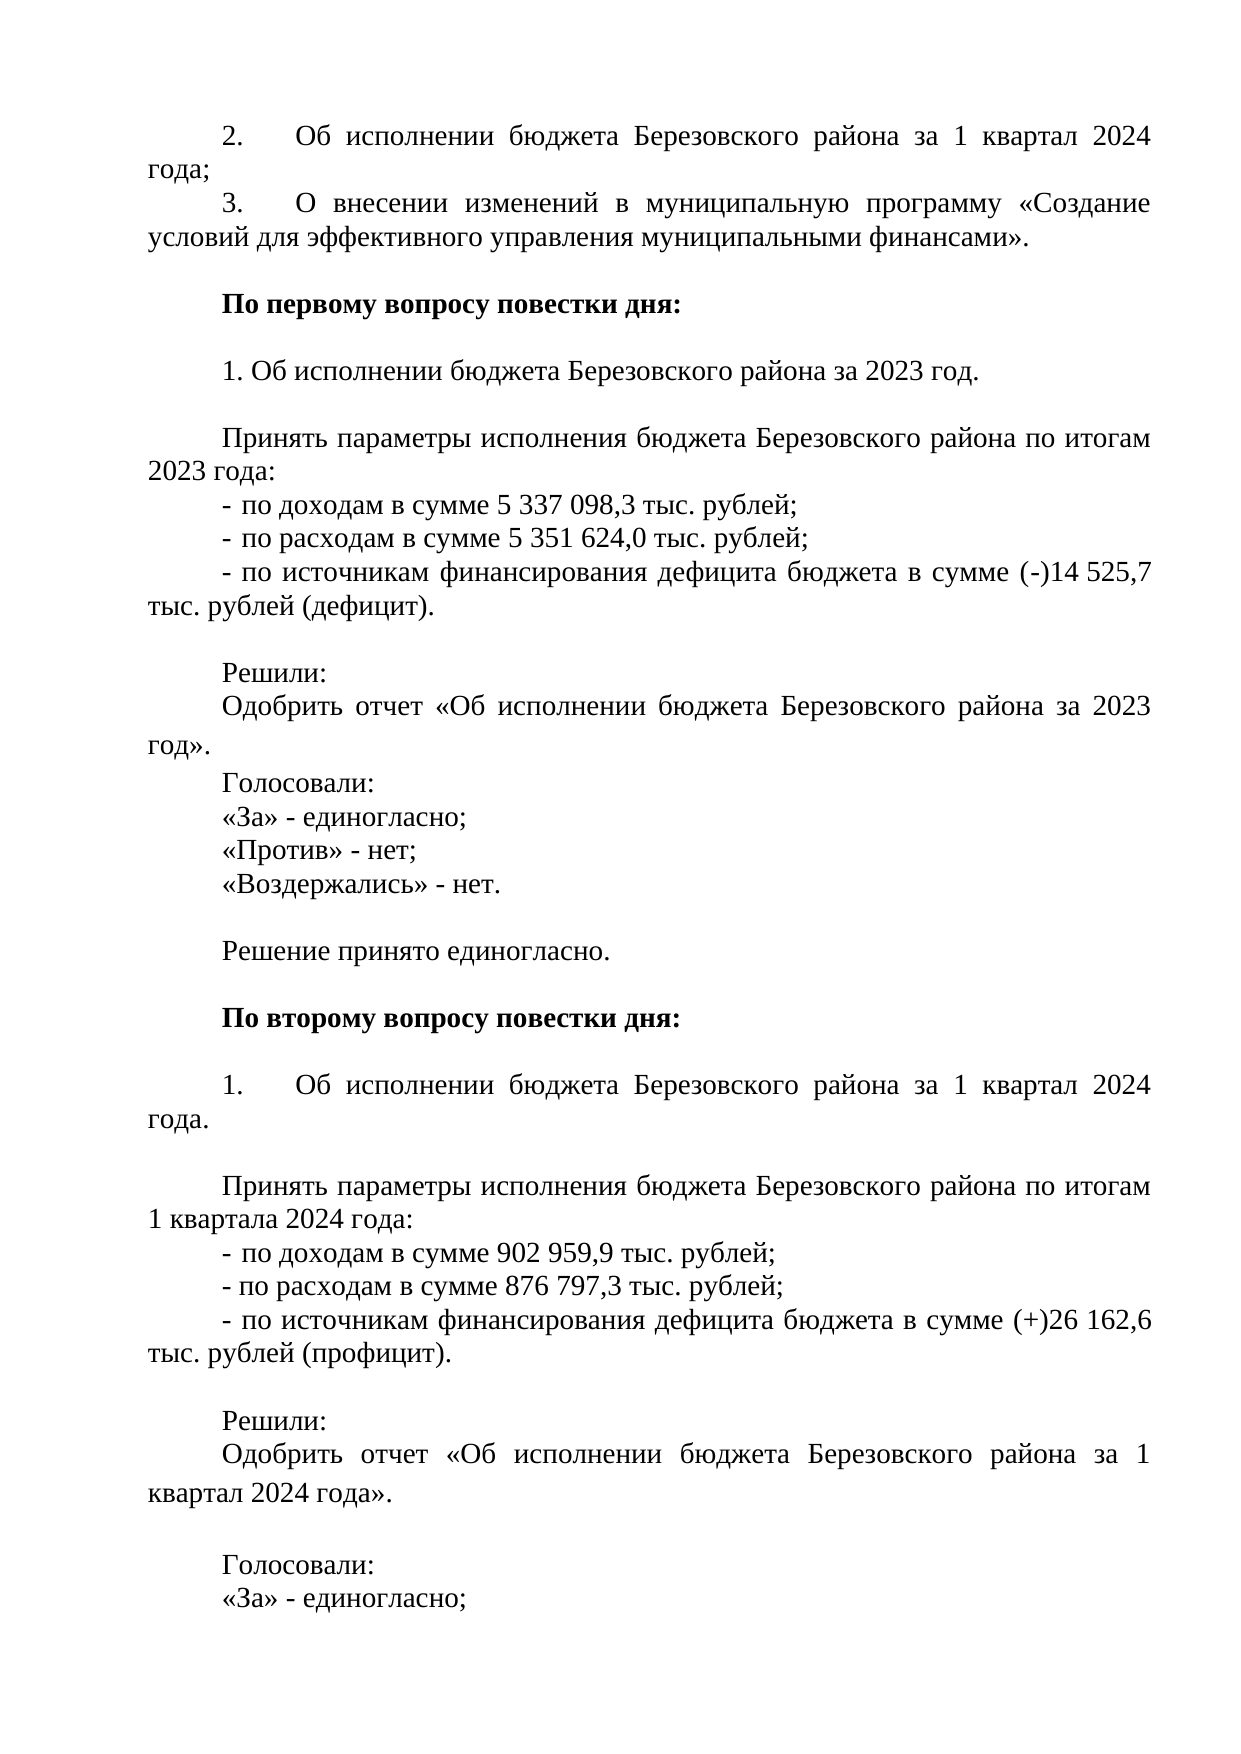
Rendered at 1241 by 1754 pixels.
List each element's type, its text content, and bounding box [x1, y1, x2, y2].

list Одобрить отчет «Об исполнении бюджета Березовского района за 2023 год». [148, 688, 1152, 760]
list по источникам финансирования дефицита бюджета в сумме (-)14 525,7 тыс. рублей (дефицит). [148, 554, 1152, 621]
list по источникам финансирования дефицита бюджета в сумме (+)26 162,6 тыс. рублей (профицит). [148, 1302, 1152, 1369]
list по расходам в сумме 5 351 624,0 тыс. рублей; [148, 521, 1152, 554]
list Об исполнении бюджета Березовского района за 1 квартал 2024 года; [148, 118, 1152, 185]
list О внесении изменений в муниципальную программу «Создание условий для эффективного управления муниципальными финансами». [148, 185, 1152, 252]
list По первому вопросу повестки дня: [148, 286, 1152, 319]
list по доходам в сумме 902 959,9 тыс. рублей; [148, 1235, 1152, 1268]
text Решили: [148, 1403, 1152, 1436]
list по доходам в сумме 5 337 098,3 тыс. рублей; [148, 487, 1152, 521]
text 1. Об исполнении бюджета Березовского района за 2023 год. [148, 353, 1152, 386]
text «Воздержались» - нет. [148, 866, 1152, 899]
text Решение принято единогласно. [148, 933, 1152, 967]
text «Против» - нет; [148, 832, 1152, 866]
text Голосовали: [148, 765, 1152, 799]
text «За» - единогласно; [148, 1580, 1152, 1614]
text Решили: [148, 655, 1152, 688]
text Голосовали: [148, 1547, 1152, 1580]
text Принять параметры исполнения бюджета Березовского района по итогам 1 квартала 2024 года: [148, 1168, 1152, 1235]
text «За» - единогласно; [148, 799, 1152, 832]
list Одобрить отчет «Об исполнении бюджета Березовского района за 1 квартал 2024 года». [148, 1436, 1152, 1508]
list - по расходам в сумме 876 797,3 тыс. рублей; [148, 1268, 1152, 1302]
text Принять параметры исполнения бюджета Березовского района по итогам 2023 года: [148, 420, 1152, 487]
list Об исполнении бюджета Березовского района за 1 квартал 2024 года. [148, 1067, 1152, 1134]
list По второму вопросу повестки дня: [148, 1000, 1152, 1034]
